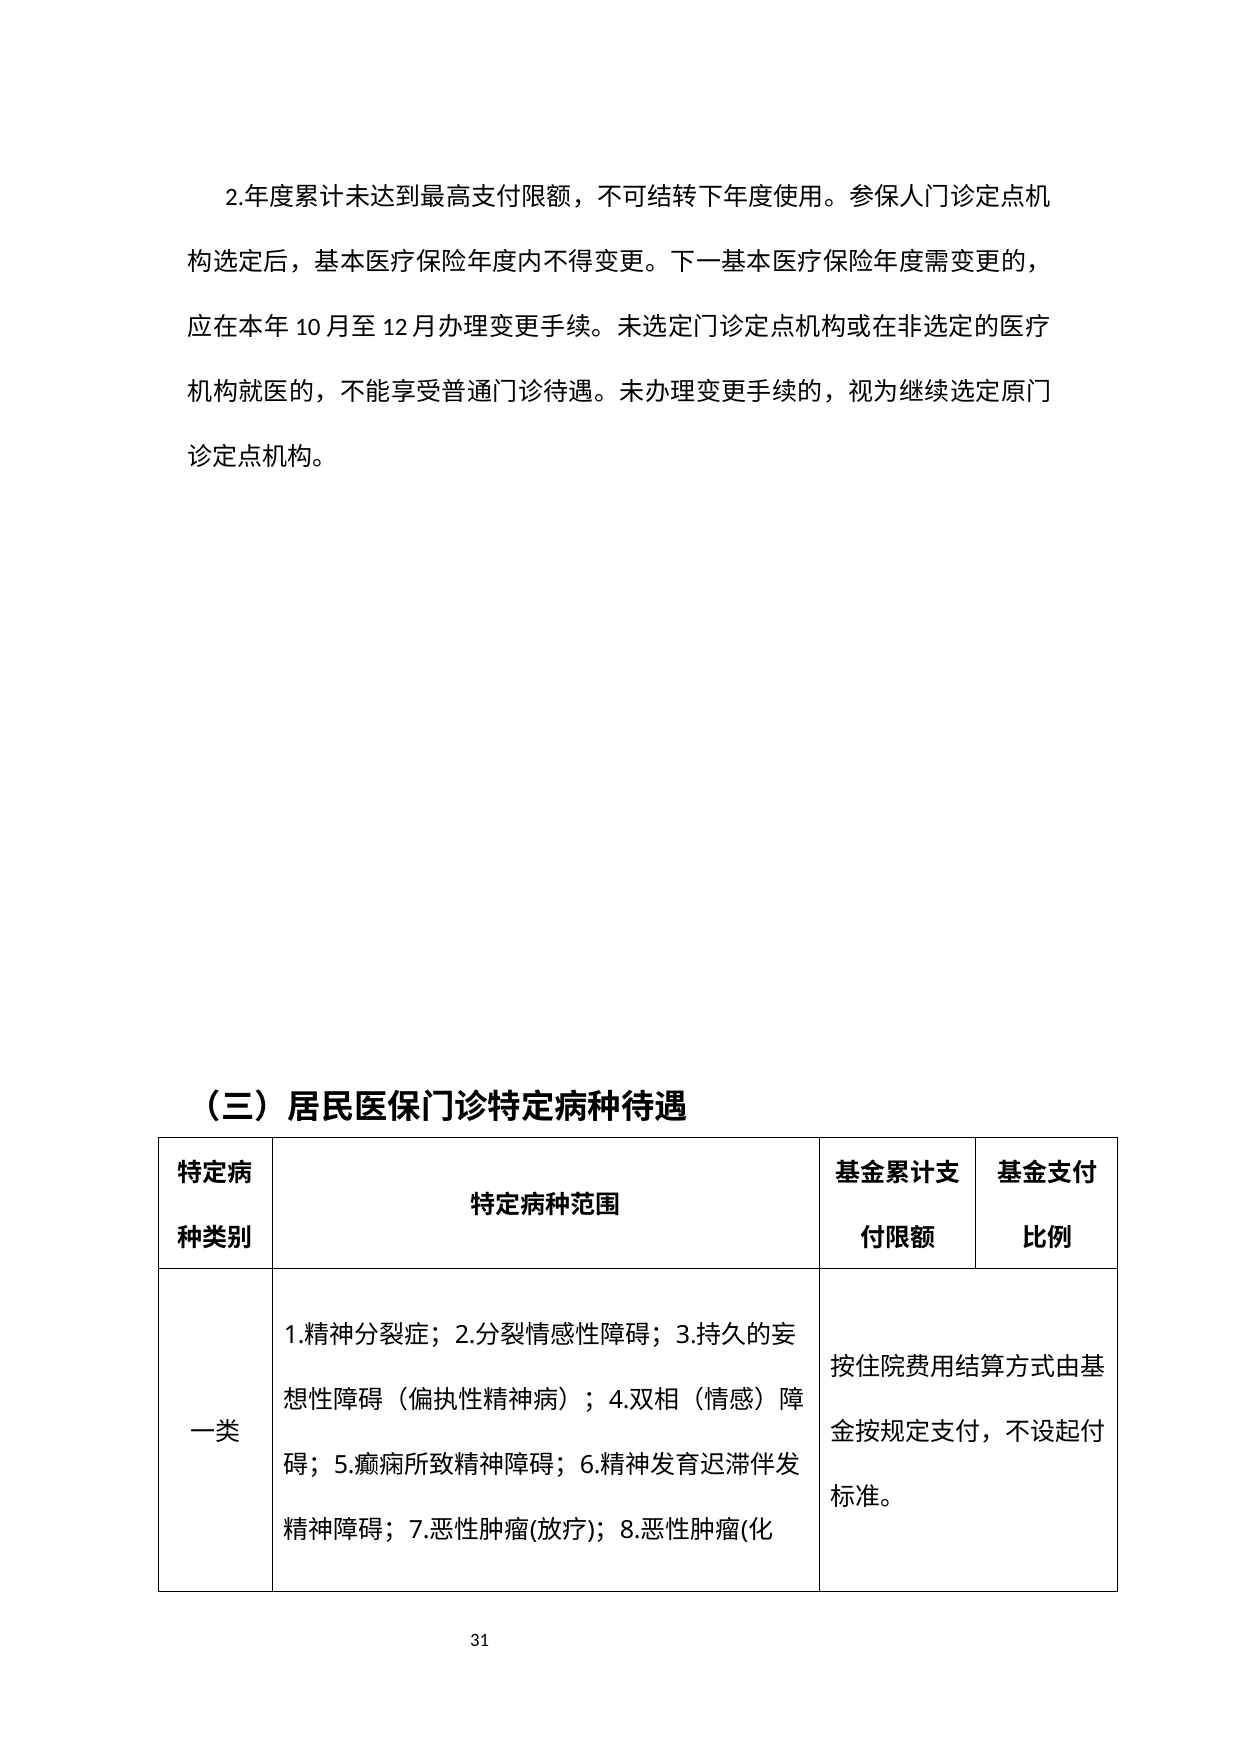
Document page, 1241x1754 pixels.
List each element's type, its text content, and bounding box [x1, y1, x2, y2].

text 2.年度累计未达到最高支付限额，不可结转下年度使用。参保人门诊定点机构选定后，基本医疗保险年度内不得变更。下一基本医疗保险年度需变更的，应在本年10月至12月办理变更手续。未选定门诊定点机构或在非选定的医疗机构就医的，不能享受普通门诊待遇。未办理变更手续的，视为继续选定原门诊定点机构。 [187, 162, 1053, 487]
table_header 特定病种范围 [273, 1138, 819, 1268]
table_header 基金累计支付限额 [820, 1138, 975, 1268]
table_header 基金支付比例 [976, 1138, 1117, 1268]
table_header 特定病种类别 [159, 1138, 272, 1268]
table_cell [820, 1269, 1117, 1591]
table_cell 一类 [159, 1269, 272, 1591]
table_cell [273, 1269, 819, 1591]
text （三）居民医保门诊特定病种待遇 [187, 1072, 1053, 1137]
